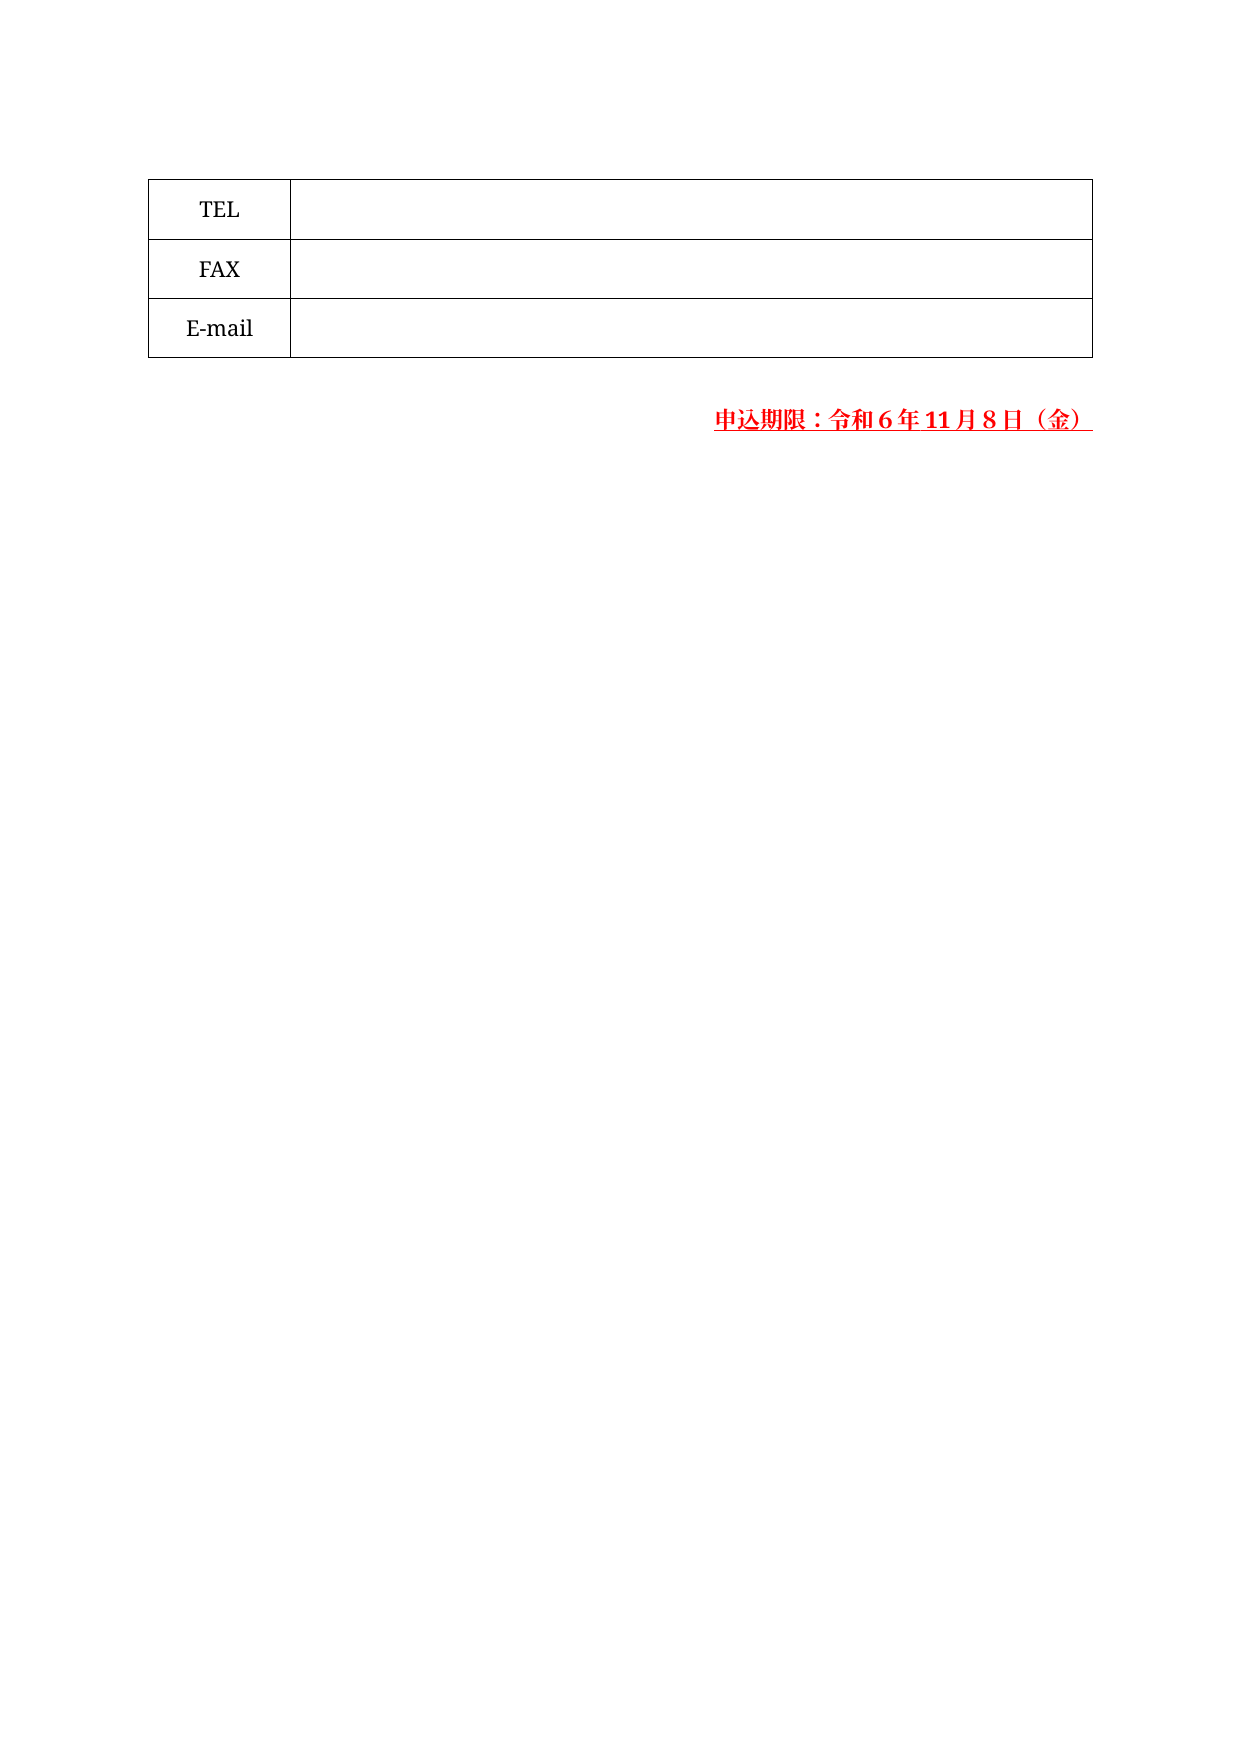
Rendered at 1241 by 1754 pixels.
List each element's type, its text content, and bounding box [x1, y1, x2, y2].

table_cell [291, 299, 1092, 357]
table_cell E-mail [149, 299, 290, 357]
text 申込期限：令和６年11月８日（金） [169, 388, 1092, 448]
table_cell TEL [149, 180, 290, 238]
table_cell FAX [149, 240, 290, 297]
table_cell [291, 180, 1092, 238]
table_cell [291, 240, 1092, 297]
